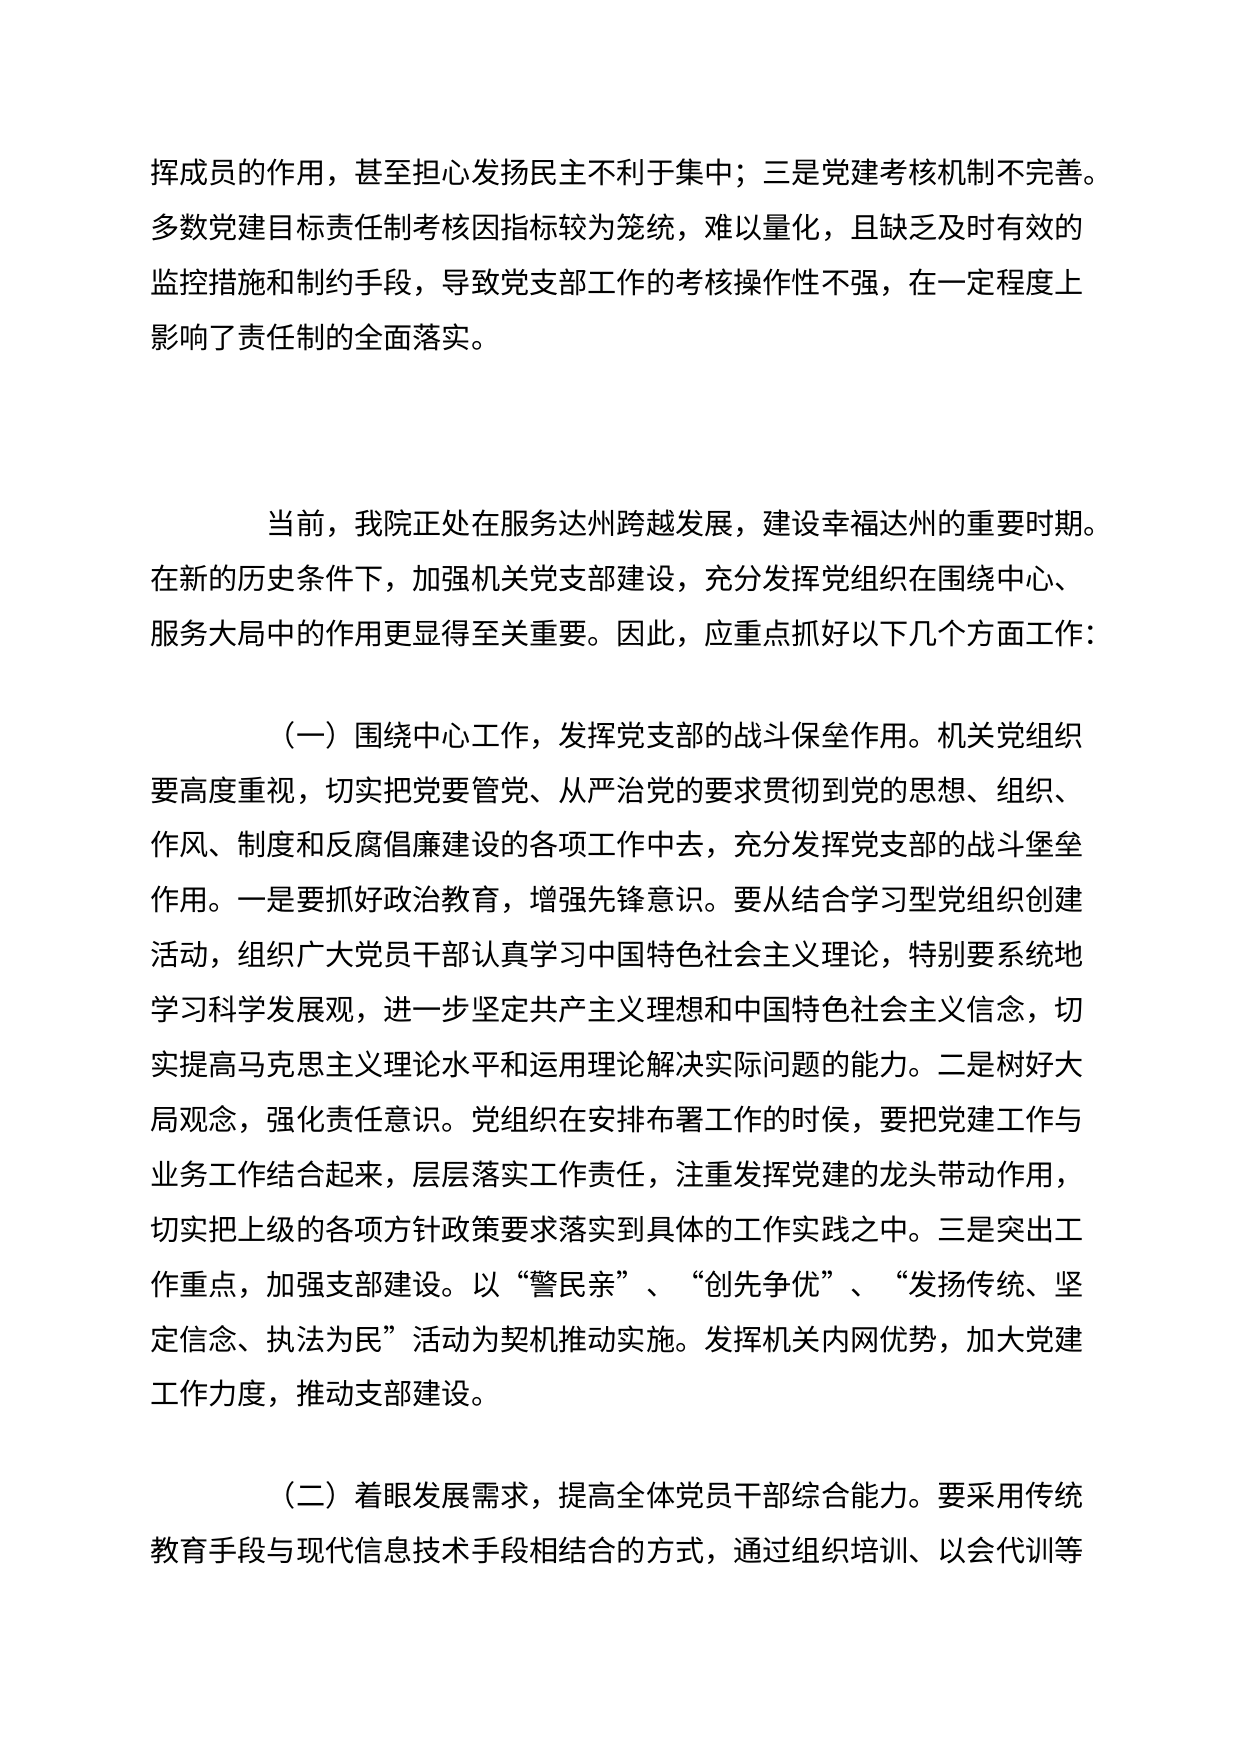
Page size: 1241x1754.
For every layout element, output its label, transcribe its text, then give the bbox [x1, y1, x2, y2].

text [150, 150, 1090, 357]
text 当前，我院正处在服务达州跨越发展，建设幸福达州的重要时期。在新的历史条件下，加强机关党支部建设，充分发挥党组织在围绕中心、服务大局中的作用更显得至关重要。因此，应重点抓好以下几个方面工作： [150, 501, 1090, 653]
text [150, 1473, 1090, 1570]
text （一）围绕中心工作，发挥党支部的战斗保垒作用。机关党组织要高度重视，切实把党要管党、从严治党的要求贯彻到党的思想、组织、作风、制度和反腐倡廉建设的各项工作中去，充分发挥党支部的战斗堡垒作用。一是要抓好政治教育，增强先锋意识。要从结合学习型党组织创建活动，组织广大党员干部认真学习中国特色社会主义理论，特别要系统地学习科学发展观，进一步坚定共产主义理想和中国特色社会主义信念，切实提高马克思主义理论水平和运用理论解决实际问题的能力。二是树好大局观念，强化责任意识。党组织在安排布署工作的时侯，要把党建工作与业务工作结合起来，层层落实工作责任，注重发挥党建的龙头带动作用，切实把上级的各项方针政策要求落实到具体的工作实践之中。三是突出工作重点，加强支部建设。以“警民亲”、“创先争优”、“发扬传统、坚定信念、执法为民”活动为契机推动实施。发挥机关内网优势，加大党建工作力度，推动支部建设。 [150, 712, 1090, 1413]
